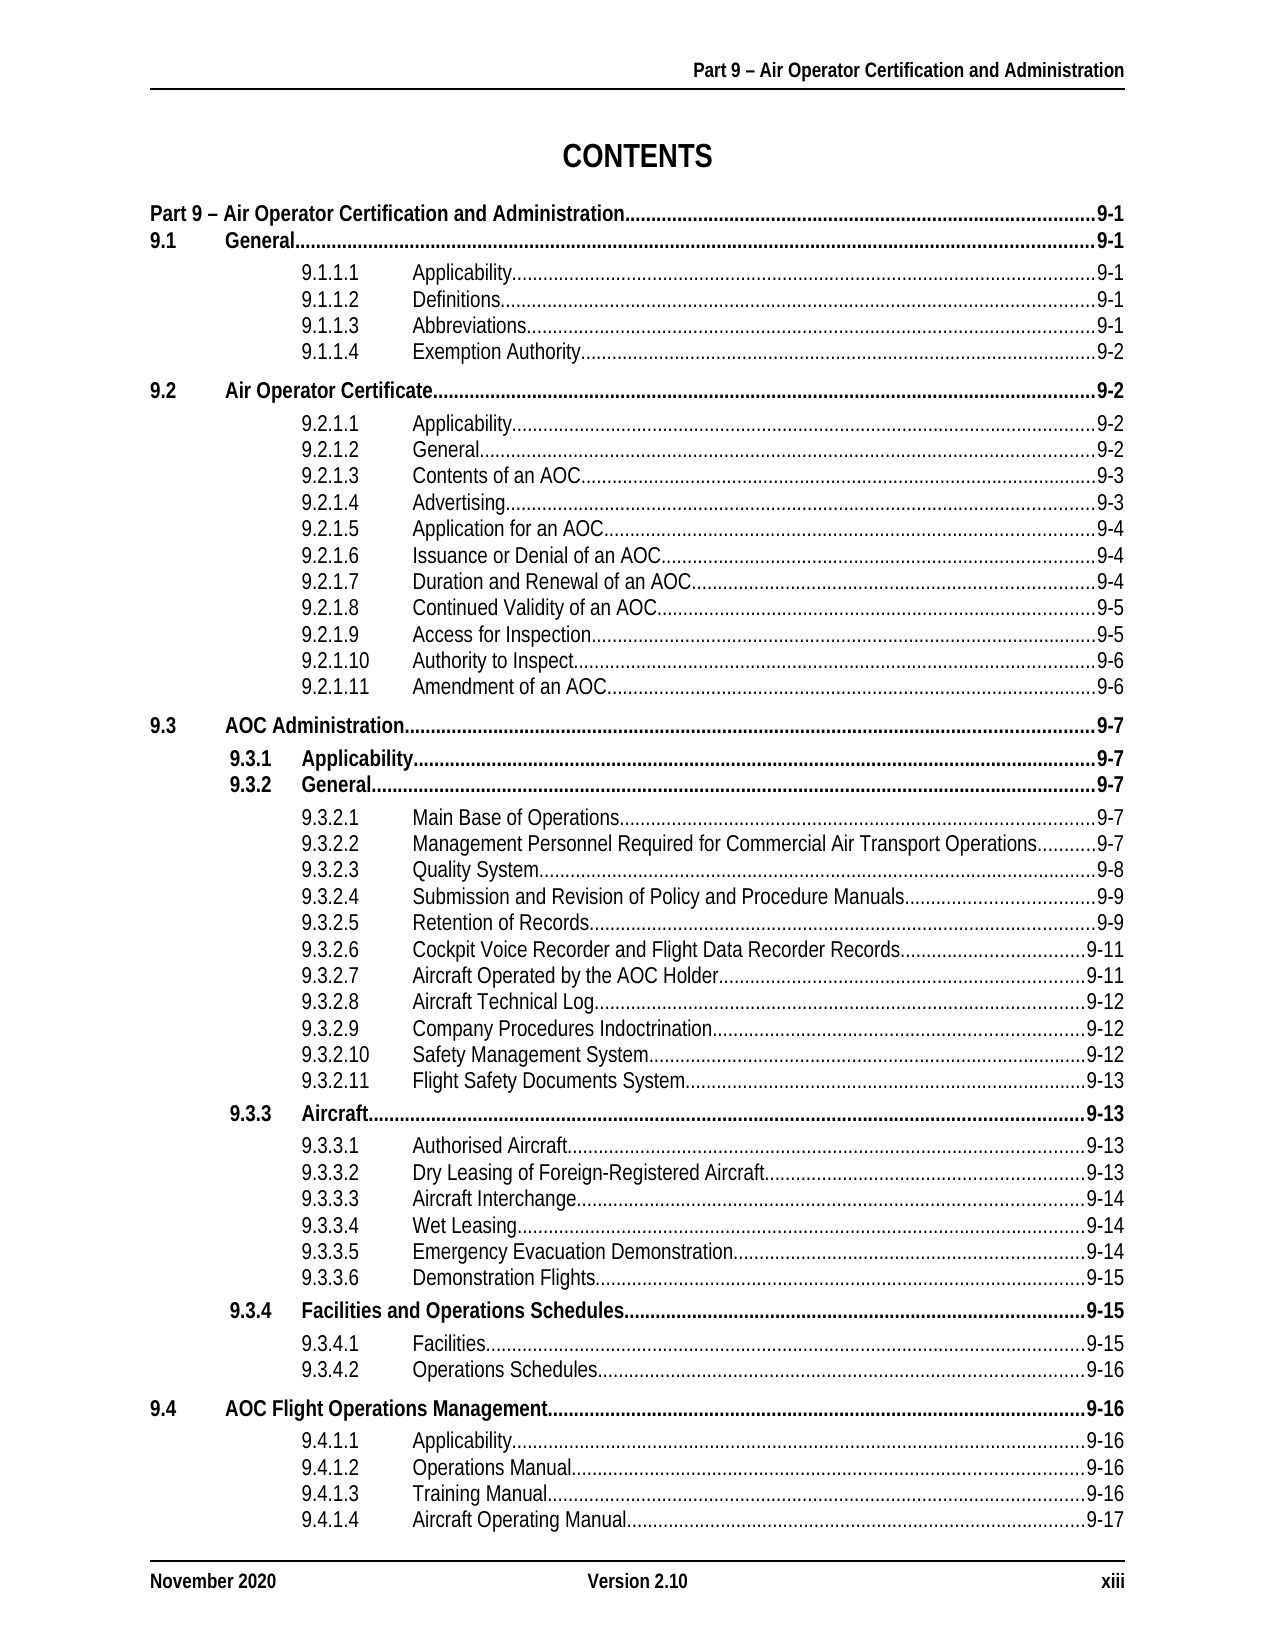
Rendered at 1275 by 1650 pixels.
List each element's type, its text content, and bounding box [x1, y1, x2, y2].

text 9.3.2.8 Aircraft Technical Log 9-12 [301, 988, 1125, 1014]
text 9.1.1.2 Definitions 9-1 [301, 286, 1125, 312]
text 9.2.1.1 Applicability 9-2 [301, 410, 1125, 436]
text 9.2 Air Operator Certificate 9-2 [150, 377, 1125, 403]
text 9.3.4.2 Operations Schedules 9-16 [301, 1356, 1125, 1382]
text 9.3.2.10 Safety Management System 9-12 [301, 1041, 1125, 1067]
text 9.2.1.8 Continued Validity of an AOC 9-5 [301, 594, 1125, 621]
text 9.3.4.1 Facilities 9-15 [301, 1329, 1125, 1356]
text 9.2.1.4 Advertising 9-3 [301, 489, 1125, 515]
text 9.4.1.3 Training Manual 9-16 [301, 1480, 1125, 1506]
text 9.3.2.6 Cockpit Voice Recorder and Flight Data Recorder Records 9-11 [301, 936, 1125, 962]
text 9.2.1.11 Amendment of an AOC 9-6 [301, 673, 1125, 700]
text 9.3.3.5 Emergency Evacuation Demonstration 9-14 [301, 1238, 1125, 1264]
text 9.3.3 Aircraft 9-13 [229, 1100, 1125, 1126]
text 9.2.1.2 General 9-2 [301, 436, 1125, 462]
text 9.1.1.4 Exemption Authority 9-2 [301, 338, 1125, 365]
text 9.3 AOC Administration 9-7 [150, 712, 1125, 738]
text 9.3.2.11 Flight Safety Documents System 9-13 [301, 1067, 1125, 1094]
text 9.2.1.10 Authority to Inspect 9-6 [301, 647, 1125, 673]
text 9.3.3.3 Aircraft Interchange 9-14 [301, 1185, 1125, 1212]
text 9.4 AOC Flight Operations Management 9-16 [150, 1395, 1125, 1421]
text 9.3.2.5 Retention of Records 9-9 [301, 909, 1125, 936]
text 9.1.1.3 Abbreviations 9-1 [301, 312, 1125, 338]
text 9.3.3.6 Demonstration Flights 9-15 [301, 1264, 1125, 1291]
text 9.3.3.2 Dry Leasing of Foreign-Registered Aircraft 9-13 [301, 1159, 1125, 1185]
text 9.4.1.4 Aircraft Operating Manual 9-17 [301, 1506, 1125, 1533]
text 9.2.1.5 Application for an AOC 9-4 [301, 515, 1125, 542]
text 9.3.2.4 Submission and Revision of Policy and Procedure Manuals 9-9 [301, 883, 1125, 909]
text 9.3.2.3 Quality System 9-8 [301, 856, 1125, 883]
text 9.3.2.1 Main Base of Operations 9-7 [301, 804, 1125, 830]
text 9.3.1 Applicability 9-7 [229, 745, 1125, 771]
text 9.3.4 Facilities and Operations Schedules 9-15 [229, 1297, 1125, 1323]
text 9.2.1.6 Issuance or Denial of an AOC 9-4 [301, 542, 1125, 568]
text 9.4.1.1 Applicability 9-16 [301, 1427, 1125, 1454]
text 9.3.2.2 Management Personnel Required for Commercial Air Transport Operations 9-7 [301, 830, 1125, 856]
text 9.4.1.2 Operations Manual 9-16 [301, 1454, 1125, 1480]
text 9.3.2.7 Aircraft Operated by the AOC Holder 9-11 [301, 962, 1125, 988]
text 9.3.3.4 Wet Leasing 9-14 [301, 1212, 1125, 1238]
text 9.1 General 9-1 [150, 227, 1125, 253]
title Contents [150, 137, 1125, 175]
text 9.3.2 General 9-7 [229, 771, 1125, 797]
text 9.3.2.9 Company Procedures Indoctrination 9-12 [301, 1014, 1125, 1041]
text 9.2.1.3 Contents of an AOC 9-3 [301, 462, 1125, 489]
text 9.2.1.7 Duration and Renewal of an AOC 9-4 [301, 568, 1125, 594]
text Part 9 – Air Operator Certification and Administration 9-1 [150, 200, 1125, 227]
text 9.2.1.9 Access for Inspection 9-5 [301, 621, 1125, 647]
text 9.3.3.1 Authorised Aircraft 9-13 [301, 1132, 1125, 1159]
text 9.1.1.1 Applicability 9-1 [301, 259, 1125, 286]
